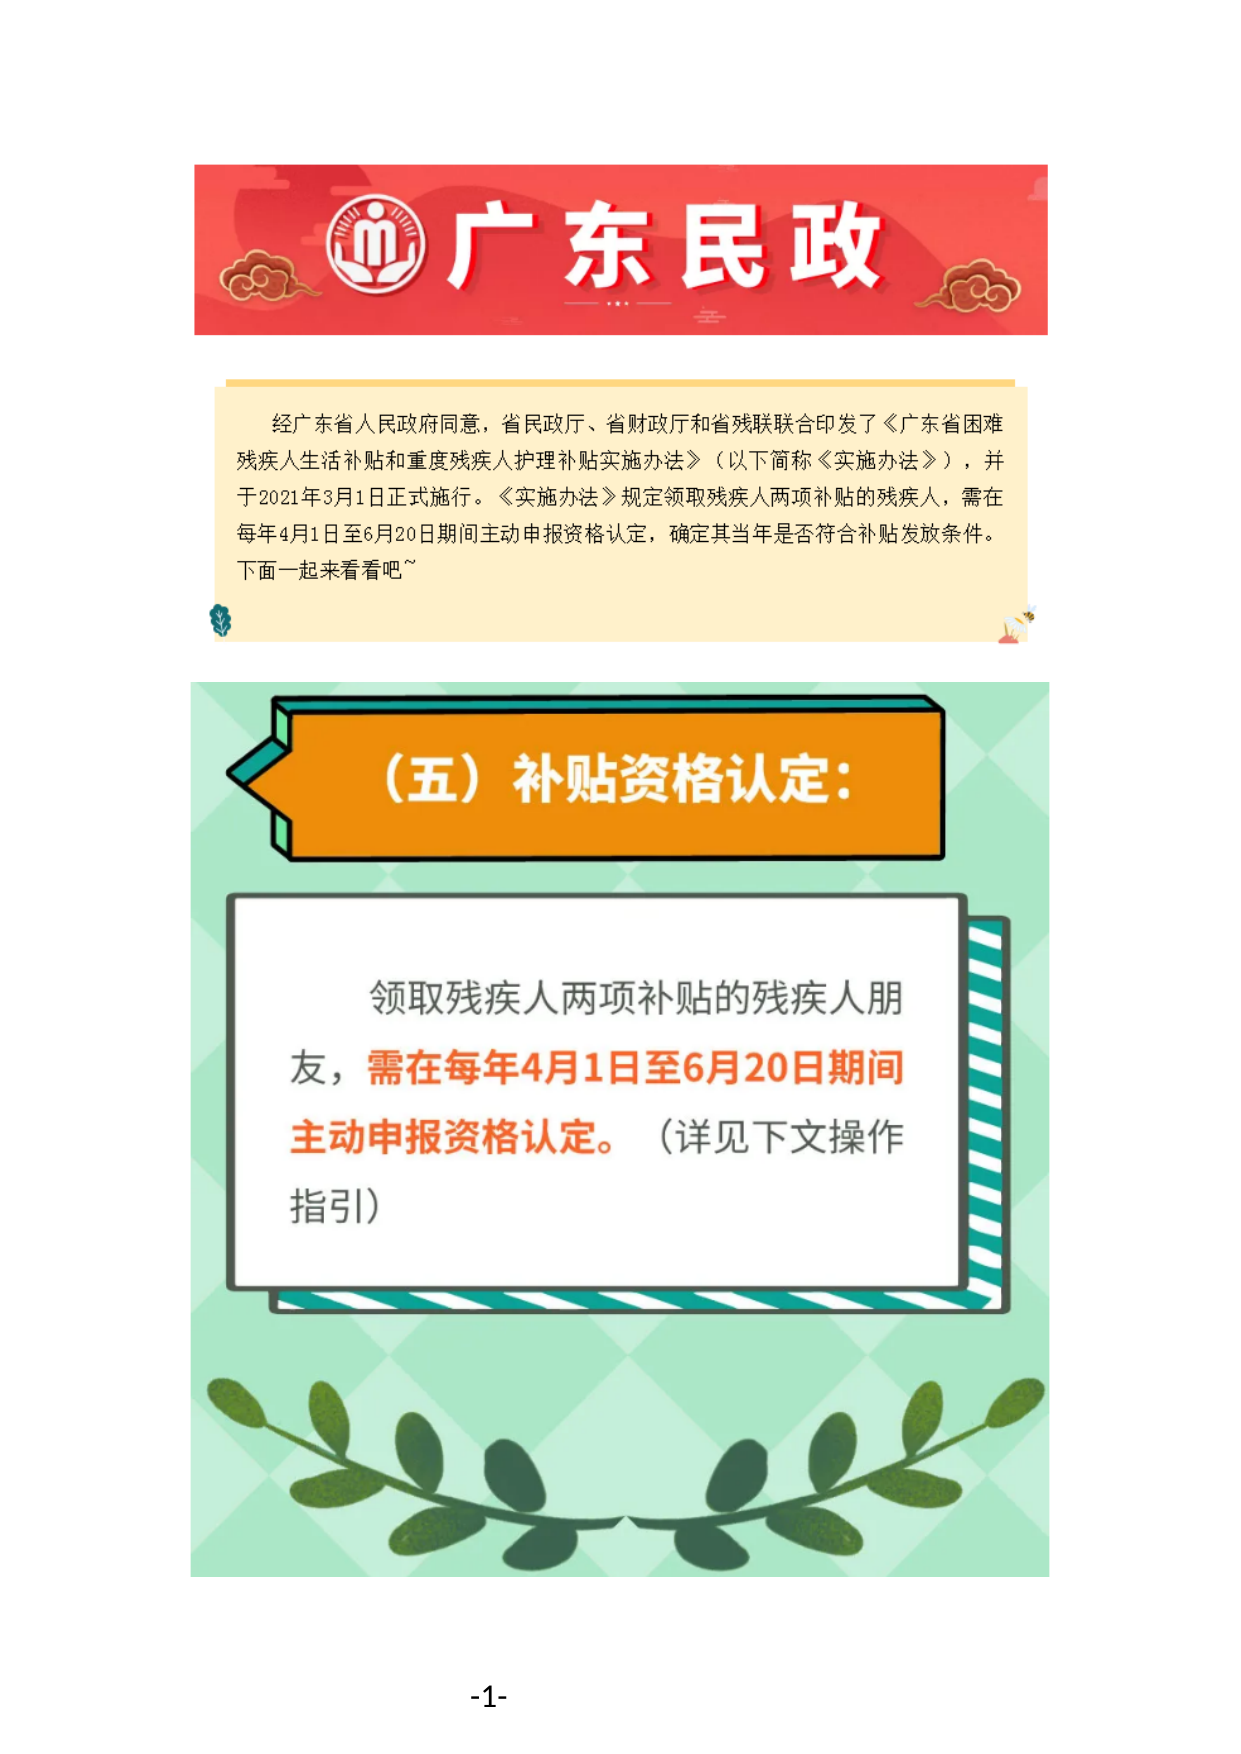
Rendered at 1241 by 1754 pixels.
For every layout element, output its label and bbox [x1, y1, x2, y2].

picture [187, 162, 1053, 666]
picture [187, 682, 1052, 1577]
